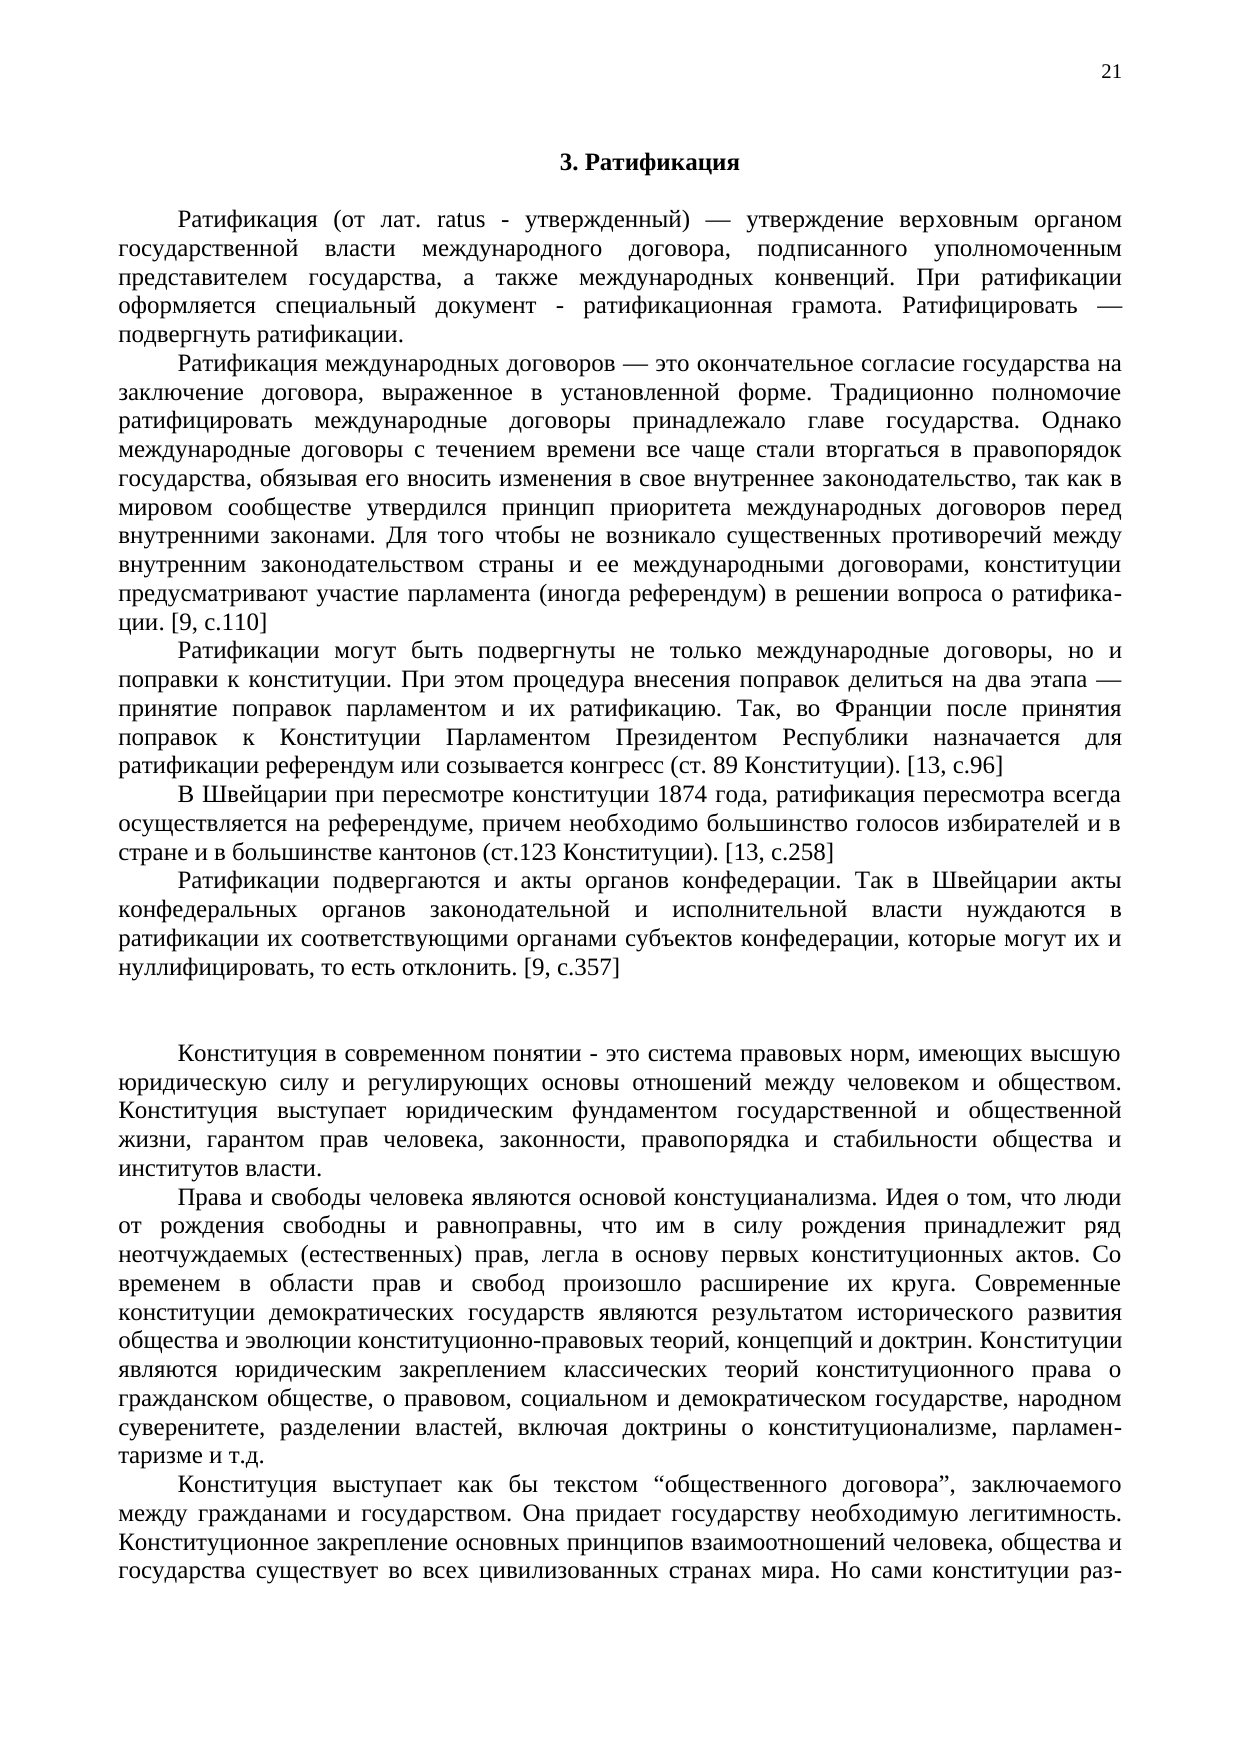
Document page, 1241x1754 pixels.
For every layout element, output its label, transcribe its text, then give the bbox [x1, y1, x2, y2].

text Права и свободы человека являются основой констуцианализма. Идея о том, что люди от рождения свободны и равноправны, что им в силу рождения принадлежит ряд неотчуждаемых (естественных) прав, легла в основу первых конституционных актов. Со временем в области прав и свобод произошло расширение их круга. Современные конституции демократических государств являются результатом исторического развития общества и эволюции конституционно-правовых теорий, концепций и доктрин. Конституции являются юридическим закреплением классических теорий конституционного права о гражданском обществе, о правовом, социальном и демократическом государстве, народном суверенитете, разделении властей, включая доктрины о конституционализме, парламентаризме и т.д. [118, 1182, 1122, 1469]
text В Швейцарии при пересмотре конституции 1874 года, ратификация пересмотра всегда осуществляется на референдуме, причем необходимо большинство голосов избирателей и в стране и в большинстве кантонов (ст.123 Конституции). [13, с.258] [118, 779, 1122, 866]
text Ратификация (от лат. ratus - утвержденный) — утверждение верховным органом государственной власти международного договора, подписанного уполномоченным представителем государства, а также международных конвенций. При ратификации оформляется специальный документ - ратификационная грамота. Ратифицировать — подвергнуть ратификации. [118, 204, 1122, 348]
text Ратификации могут быть подвергнуты не только международные договоры, но и поправки к конституции. При этом процедура внесения поправок делиться на два этапа — принятие поправок парламентом и их ратификацию. Так, во Франции после принятия поправок к Конституции Парламентом Президентом Республики назначается для ратификации референдум или созывается конгресс (ст. 89 Конституции). [13, с.96] [118, 636, 1122, 779]
text Ратификации подвергаются и акты органов конфедерации. Так в Швейцарии акты конфедеральных органов законодательной и исполнительной власти нуждаются в ратификации их соответствующими органами субъектов конфедерации, которые могут их и нуллифицировать, то есть отклонить. [9, с.357] [118, 866, 1122, 981]
text 3. Ратификация [118, 147, 1122, 176]
text Конституция в современном понятии - это система правовых норм, имеющих высшую юридическую силу и регулирующих основы отношений между человеком и обществом. Конституция выступает юридическим фундаментом государственной и общественной жизни, гарантом прав человека, законности, правопорядка и стабильности общества и институтов власти. [118, 1038, 1122, 1182]
text Ратификация международных договоров — это окончательное согласие государства на заключение договора, выраженное в установленной форме. Традиционно полномочие ратифицировать международные договоры принадлежало главе государства. Однако международные договоры с течением времени все чаще стали вторгаться в правопорядок государства, обязывая его вносить изменения в свое внутреннее законодательство, так как в мировом сообществе утвердился принцип приоритета международных договоров перед внутренними законами. Для того чтобы не возникало существенных противоречий между внутренним законодательством страны и ее международными договорами, конституции предусматривают участие парламента (иногда референдум) в решении вопроса о ратификации. [9, с.110] [118, 348, 1122, 636]
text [118, 1469, 1122, 1584]
